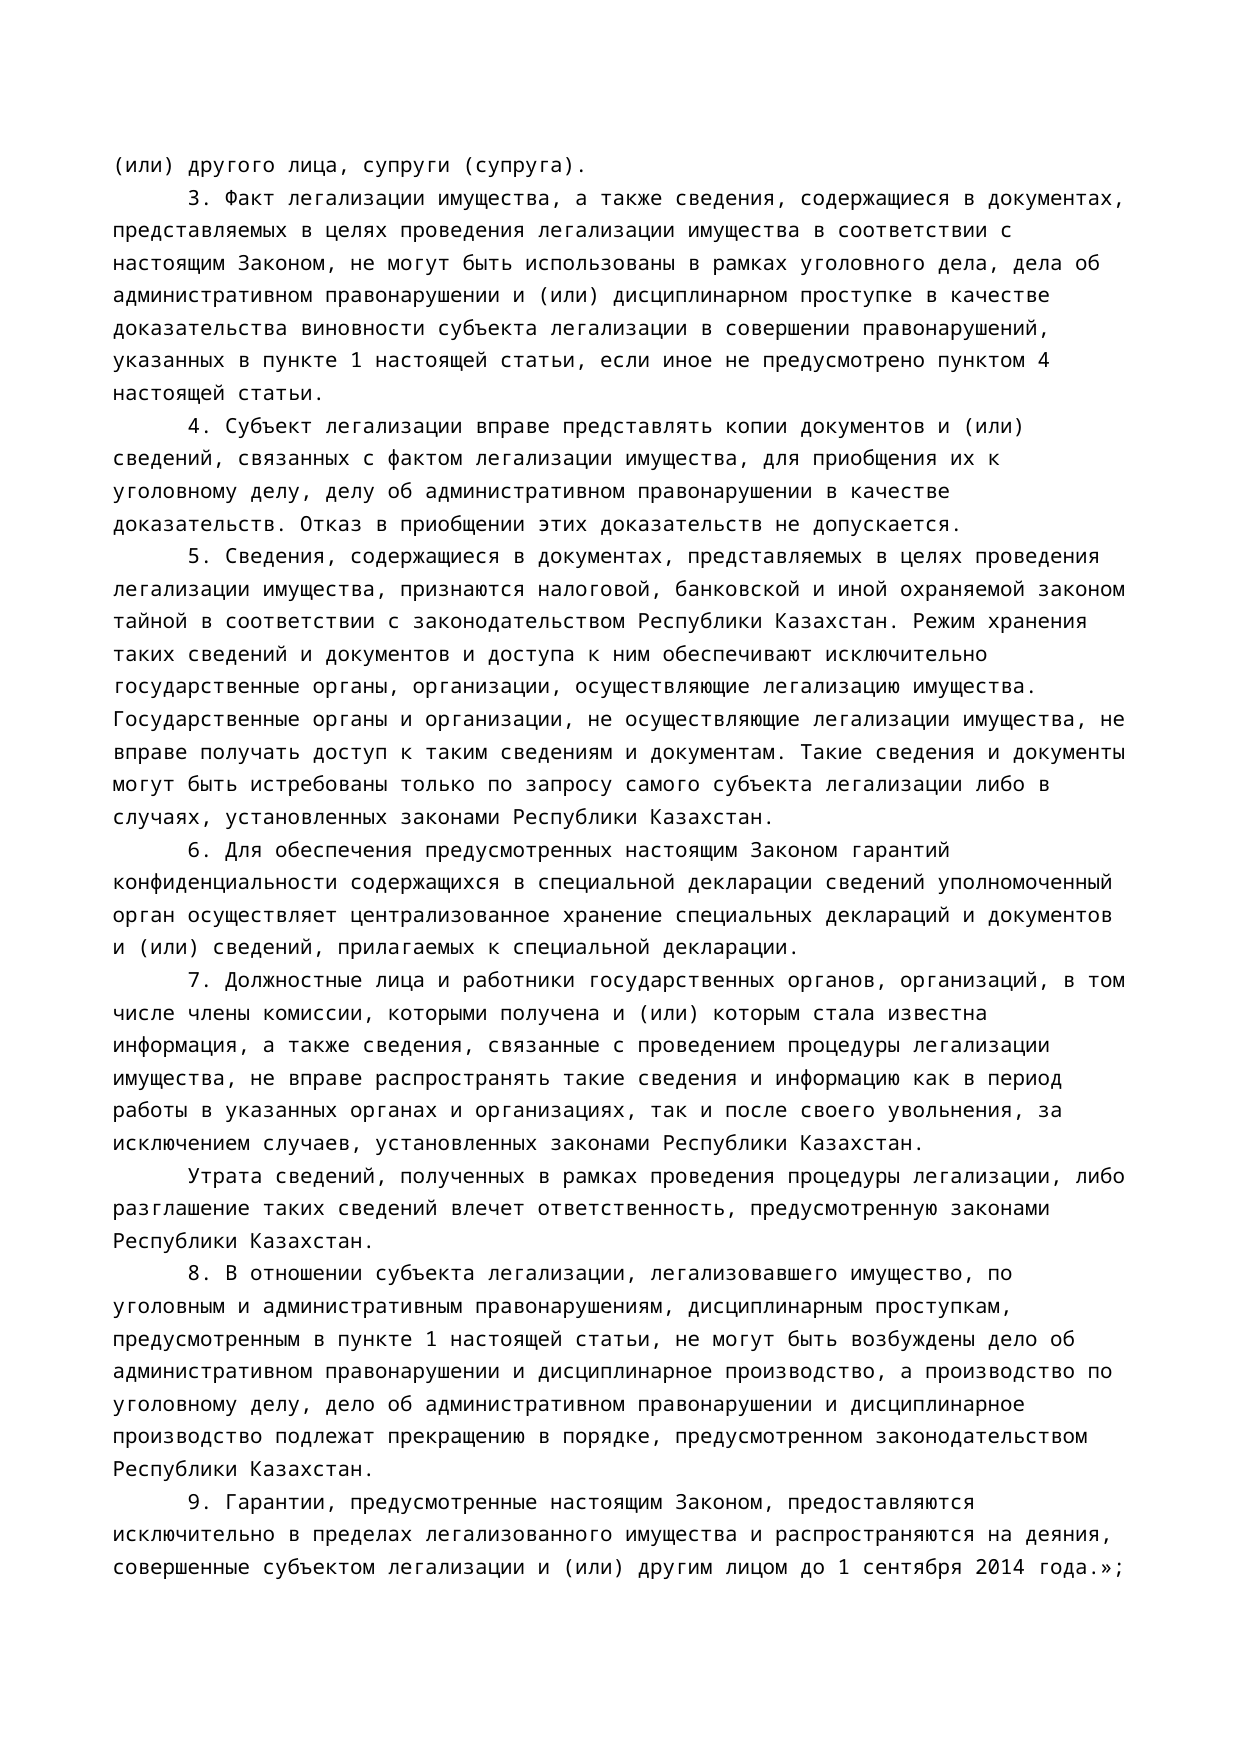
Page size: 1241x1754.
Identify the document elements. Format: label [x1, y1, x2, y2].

text [112, 150, 1128, 1580]
